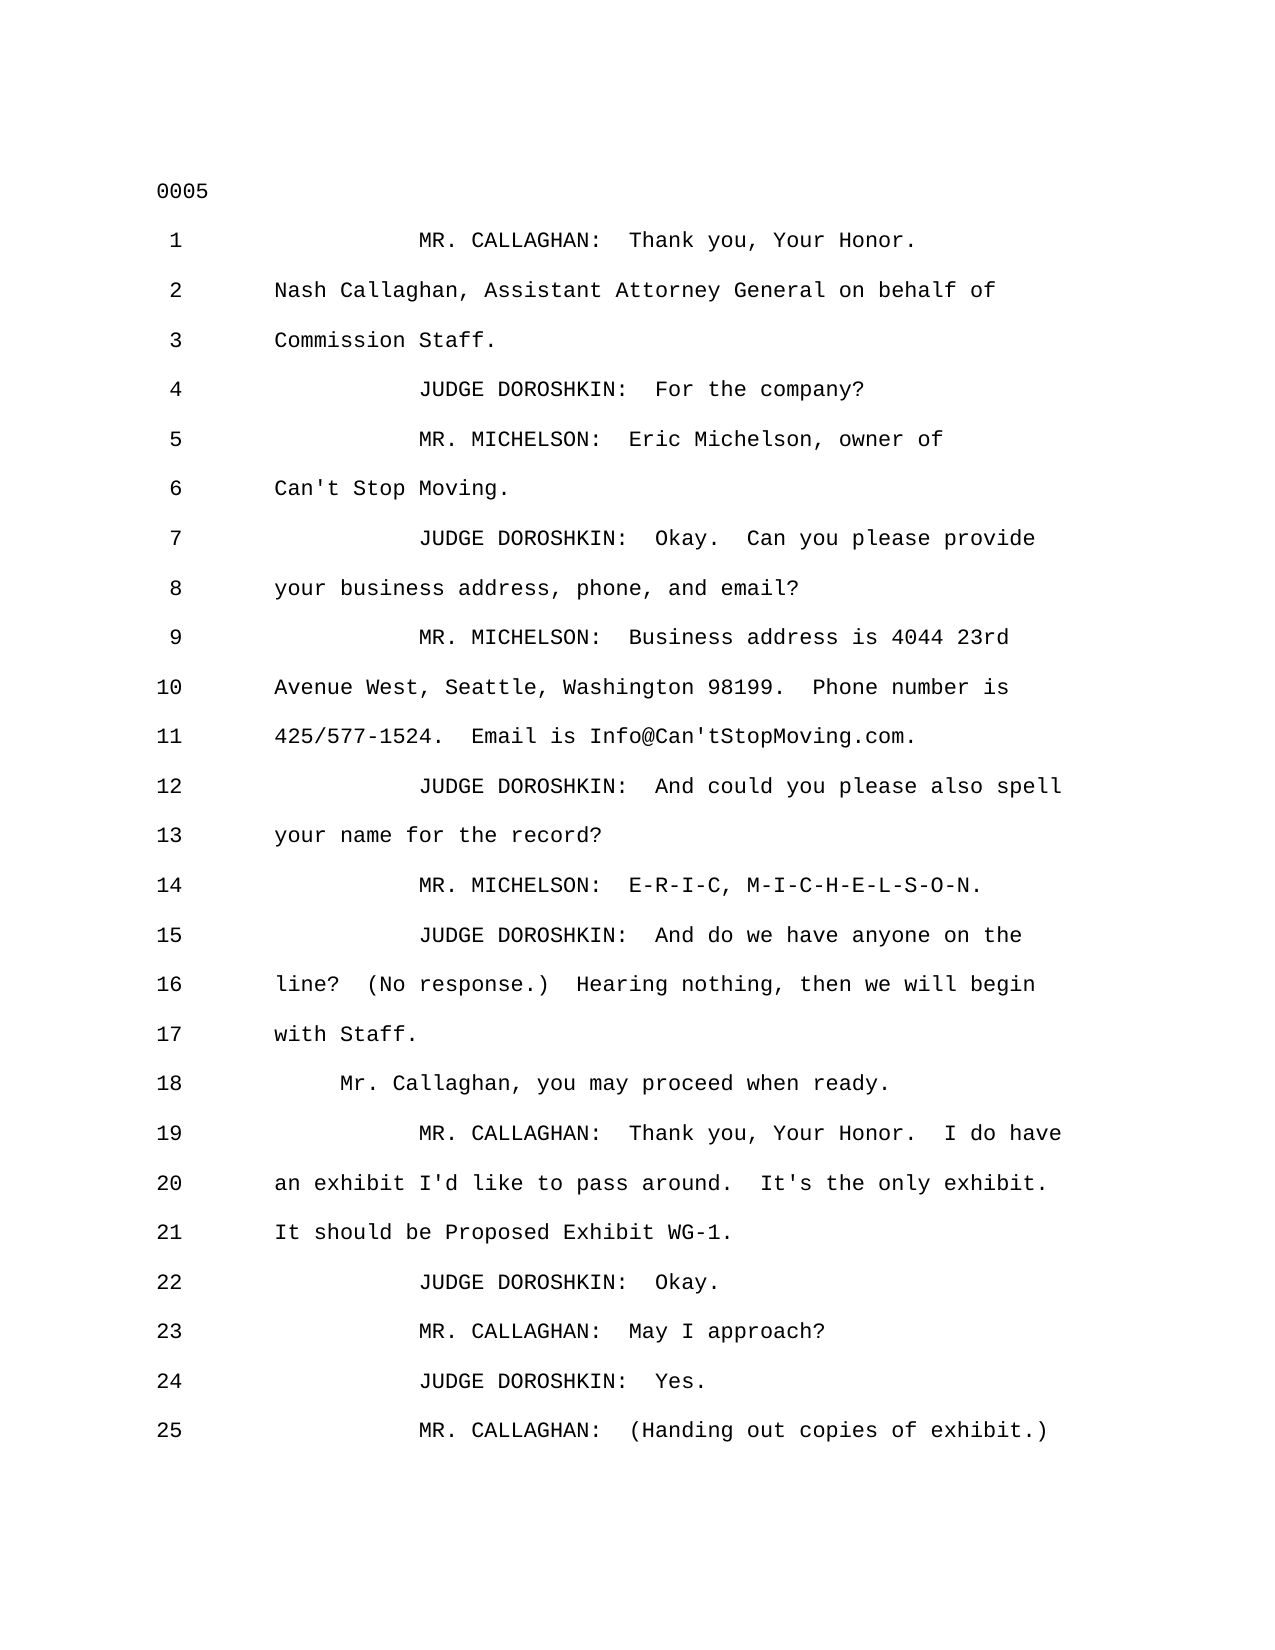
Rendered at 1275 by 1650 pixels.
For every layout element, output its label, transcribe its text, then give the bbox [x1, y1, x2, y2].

text 9 MR. MICHELSON: Business address is 4044 23rd [156, 626, 1119, 651]
text 0005 [156, 180, 1119, 205]
text 7 JUDGE DOROSHKIN: Okay. Can you please provide [156, 527, 1119, 552]
text 6 Can't Stop Moving. [156, 477, 1119, 502]
text 12 JUDGE DOROSHKIN: And could you please also spell [156, 775, 1119, 800]
text 16 line? (No response.) Hearing nothing, then we will begin [156, 973, 1119, 998]
text 21 It should be Proposed Exhibit WG-1. [156, 1221, 1119, 1246]
text 13 your name for the record? [156, 824, 1119, 849]
text 23 MR. CALLAGHAN: May I approach? [156, 1320, 1119, 1345]
text 5 MR. MICHELSON: Eric Michelson, owner of [156, 428, 1119, 453]
text 25 MR. CALLAGHAN: (Handing out copies of exhibit.) [156, 1419, 1119, 1444]
text 1 MR. CALLAGHAN: Thank you, Your Honor. [156, 229, 1119, 254]
text 11 425/577-1524. Email is Info@Can'tStopMoving.com. [156, 725, 1119, 750]
text 17 with Staff. [156, 1023, 1119, 1048]
text 4 JUDGE DOROSHKIN: For the company? [156, 378, 1119, 403]
text 8 your business address, phone, and email? [156, 577, 1119, 601]
text 22 JUDGE DOROSHKIN: Okay. [156, 1271, 1119, 1296]
text 18 Mr. Callaghan, you may proceed when ready. [156, 1072, 1119, 1097]
text 20 an exhibit I'd like to pass around. It's the only exhibit. [156, 1172, 1119, 1196]
text 10 Avenue West, Seattle, Washington 98199. Phone number is [156, 676, 1119, 701]
text 24 JUDGE DOROSHKIN: Yes. [156, 1370, 1119, 1395]
text 14 MR. MICHELSON: E-R-I-C, M-I-C-H-E-L-S-O-N. [156, 874, 1119, 899]
text 19 MR. CALLAGHAN: Thank you, Your Honor. I do have [156, 1122, 1119, 1147]
text 3 Commission Staff. [156, 329, 1119, 353]
text 15 JUDGE DOROSHKIN: And do we have anyone on the [156, 924, 1119, 948]
text 2 Nash Callaghan, Assistant Attorney General on behalf of [156, 279, 1119, 304]
